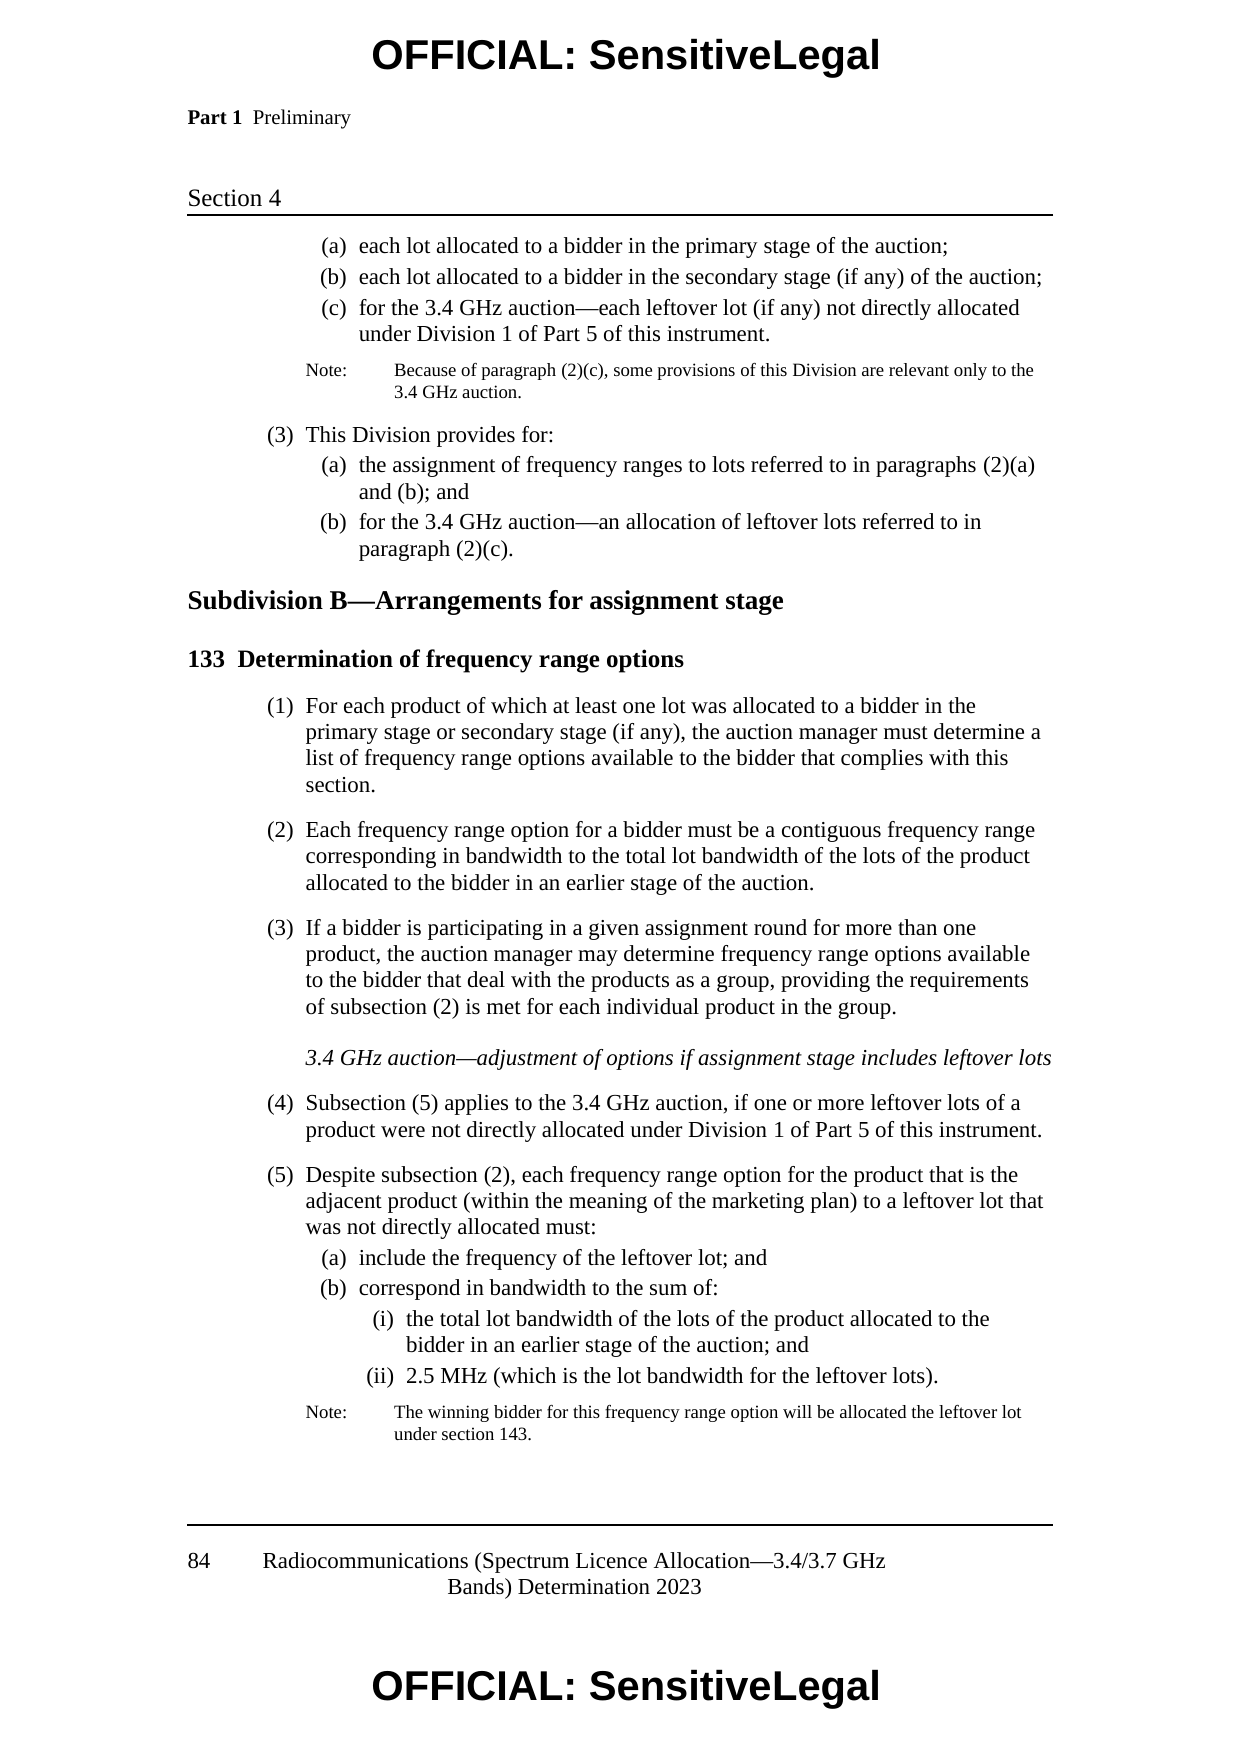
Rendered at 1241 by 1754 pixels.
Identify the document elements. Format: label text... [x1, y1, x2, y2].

text (b) correspond in bandwidth to the sum of: [187, 1274, 1053, 1301]
text Note: Because of paragraph (2)(c), some provisions of this Division are relevant only to the 3.4 GHz auction. [305, 359, 1053, 402]
text (b) each lot allocated to a bidder in the secondary stage (if any) of the auction; [187, 263, 1053, 289]
text (2) Each frequency range option for a bidder must be a contiguous frequency range corresponding in bandwidth to the total lot bandwidth of the lots of the product allocated to the bidder in an earlier stage of the auction. [187, 816, 1053, 895]
text Subdivision B—Arrangements for assignment stage [187, 584, 1053, 615]
text (4) Subsection (5) applies to the 3.4 GHz auction, if one or more leftover lots of a product were not directly allocated under Division 1 of Part 5 of this instrument. [187, 1089, 1053, 1142]
text (b) for the 3.4 GHz auction—an allocation of leftover lots referred to in paragraph (2)(c). [187, 508, 1053, 561]
text (i) the total lot bandwidth of the lots of the product allocated to the bidder in an earlier stage of the auction; and [187, 1305, 1053, 1358]
text (3) This Division provides for: [187, 421, 1053, 447]
text (c) for the 3.4 GHz auction—each leftover lot (if any) not directly allocated under Division 1 of Part 5 of this instrument. [187, 294, 1053, 346]
text 3.4 GHz auction—adjustment of options if assignment stage includes leftover lots [305, 1044, 1053, 1071]
text (ii) 2.5 MHz (which is the lot bandwidth for the leftover lots). [187, 1362, 1053, 1388]
text Note: The winning bidder for this frequency range option will be allocated the leftover lot under section 143. [305, 1401, 1053, 1444]
text (3) If a bidder is participating in a given assignment round for more than one product, the auction manager may determine frequency range options available to the bidder that deal with the products as a group, providing the requirements of subsection (2) is met for each individual product in the group. [187, 914, 1053, 1019]
text (a) include the frequency of the leftover lot; and [187, 1244, 1053, 1270]
text (1) For each product of which at least one lot was allocated to a bidder in the primary stage or secondary stage (if any), the auction manager must determine a list of frequency range options available to the bidder that complies with this section. [187, 692, 1053, 797]
text (a) each lot allocated to a bidder in the primary stage of the auction; [187, 233, 1053, 259]
text (a) the assignment of frequency ranges to lots referred to in paragraphs (2)(a) and (b); and [187, 451, 1053, 504]
text (5) Despite subsection (2), each frequency range option for the product that is the adjacent product (within the meaning of the marketing plan) to a leftover lot that was not directly allocated must: [187, 1161, 1053, 1240]
text 133 Determination of frequency range options [187, 644, 1053, 673]
